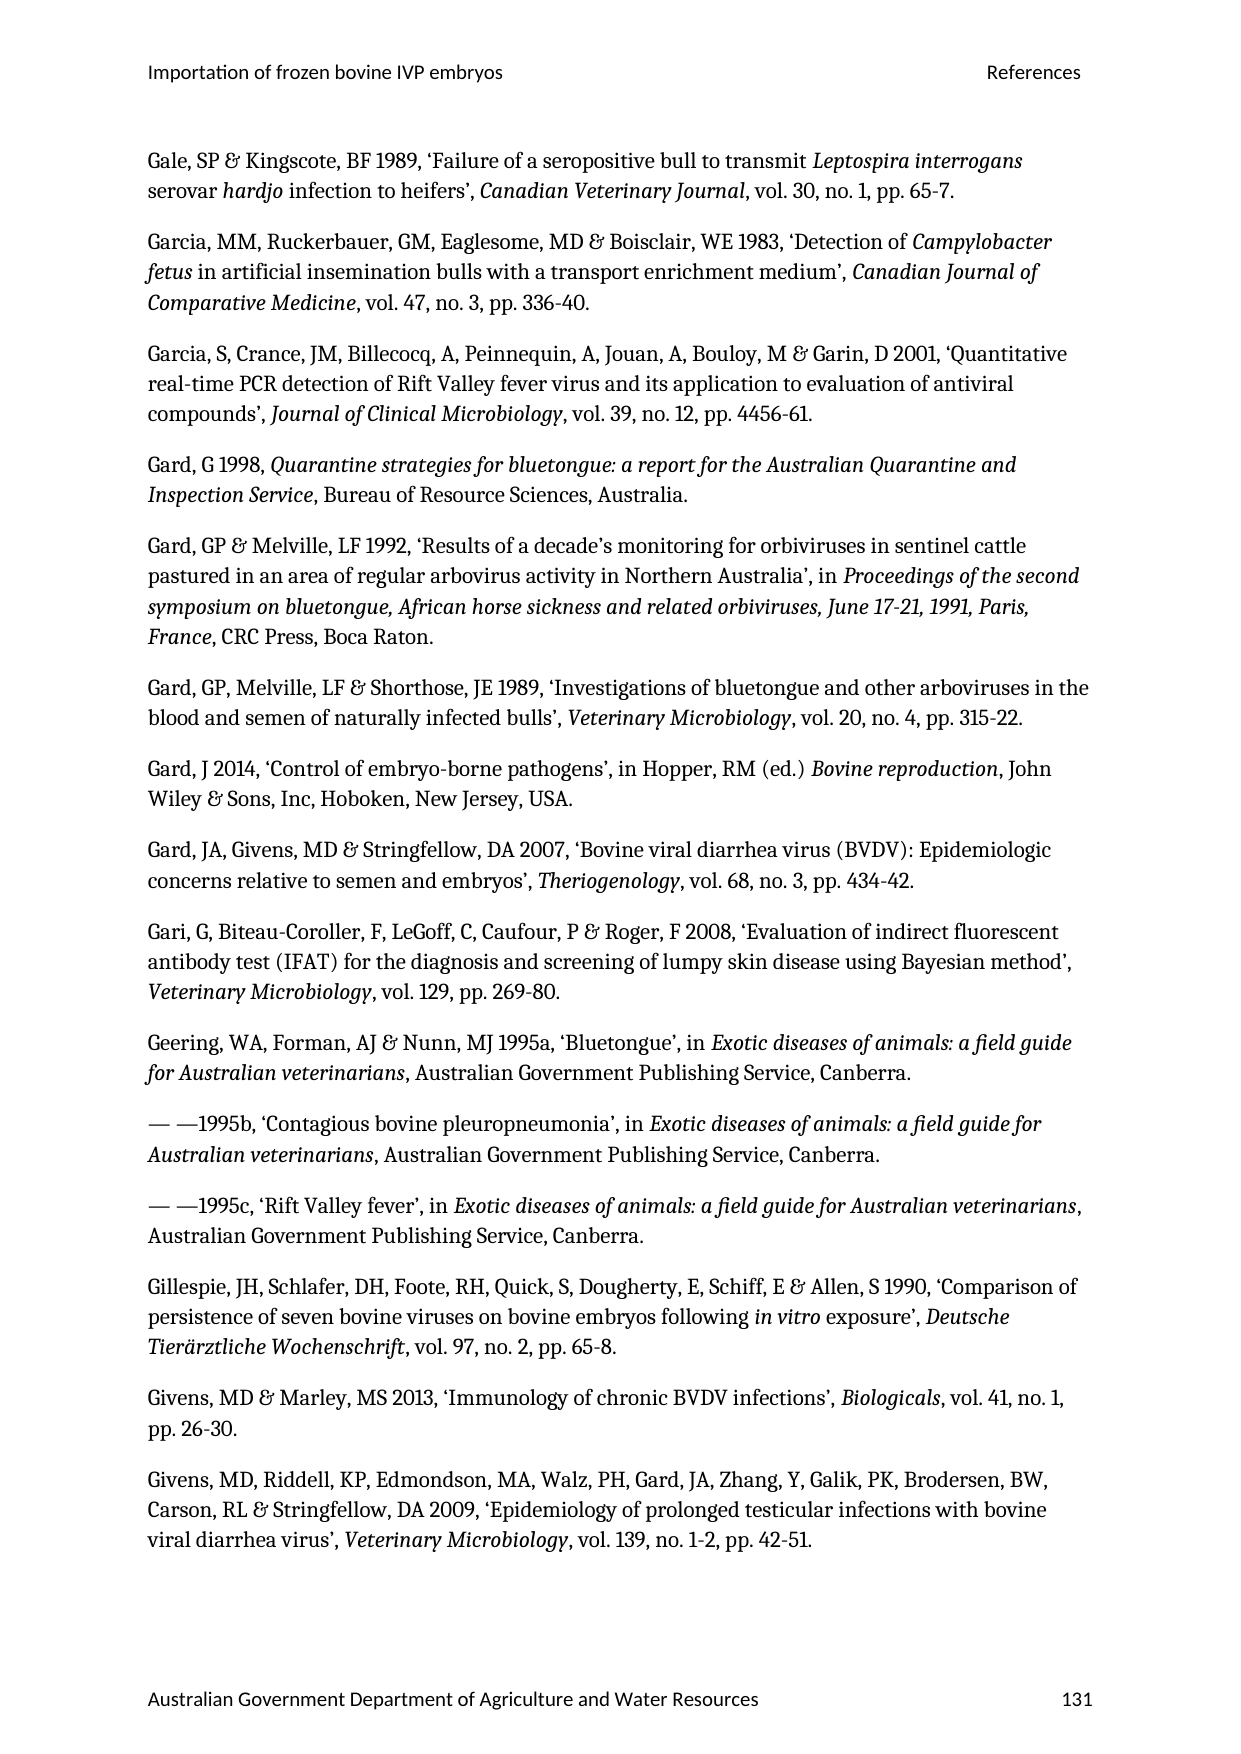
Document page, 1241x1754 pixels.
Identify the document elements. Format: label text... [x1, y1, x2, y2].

text — —1995b, ‘Contagious bovine pleuropneumonia’, in Exotic diseases of animals: a field guide for Australian veterinarians, Australian Government Publishing Service, Canberra. [148, 1111, 1092, 1168]
text Gard, GP, Melville, LF & Shorthose, JE 1989, ‘Investigations of bluetongue and other arboviruses in the blood and semen of naturally infected bulls’, Veterinary Microbiology, vol. 20, no. 4, pp. 315-22. [148, 675, 1092, 731]
text Givens, MD & Marley, MS 2013, ‘Immunology of chronic BVDV infections’, Biologicals, vol. 41, no. 1, pp. 26-30. [148, 1385, 1092, 1442]
text Gard, G 1998, Quarantine strategies for bluetongue: a report for the Australian Quarantine and Inspection Service, Bureau of Resource Sciences, Australia. [148, 452, 1092, 508]
text Gard, GP & Melville, LF 1992, ‘Results of a decade’s monitoring for orbiviruses in sentinel cattle pastured in an area of regular arbovirus activity in Northern Australia’, in Proceedings of the second symposium on bluetongue, African horse sickness and related orbiviruses, June 17-21, 1991, Paris, France, CRC Press, Boca Raton. [148, 533, 1092, 650]
text Gillespie, JH, Schlafer, DH, Foote, RH, Quick, S, Dougherty, E, Schiff, E & Allen, S 1990, ‘Comparison of persistence of seven bovine viruses on bovine embryos following in vitro exposure’, Deutsche Tierärztliche Wochenschrift, vol. 97, no. 2, pp. 65-8. [148, 1274, 1092, 1361]
text Garcia, MM, Ruckerbauer, GM, Eaglesome, MD & Boisclair, WE 1983, ‘Detection of Campylobacter fetus in artificial insemination bulls with a transport enrichment medium’, Canadian Journal of Comparative Medicine, vol. 47, no. 3, pp. 336-40. [148, 229, 1092, 316]
text Gard, JA, Givens, MD & Stringfellow, DA 2007, ‘Bovine viral diarrhea virus (BVDV): Epidemiologic concerns relative to semen and embryos’, Theriogenology, vol. 68, no. 3, pp. 434-42. [148, 837, 1092, 894]
text Geering, WA, Forman, AJ & Nunn, MJ 1995a, ‘Bluetongue’, in Exotic diseases of animals: a field guide for Australian veterinarians, Australian Government Publishing Service, Canberra. [148, 1030, 1092, 1087]
text — —1995c, ‘Rift Valley fever’, in Exotic diseases of animals: a field guide for Australian veterinarians, Australian Government Publishing Service, Canberra. [148, 1192, 1092, 1249]
text Givens, MD, Riddell, KP, Edmondson, MA, Walz, PH, Gard, JA, Zhang, Y, Galik, PK, Brodersen, BW, Carson, RL & Stringfellow, DA 2009, ‘Epidemiology of prolonged testicular infections with bovine viral diarrhea virus’, Veterinary Microbiology, vol. 139, no. 1-2, pp. 42-51. [148, 1466, 1092, 1553]
text Gale, SP & Kingscote, BF 1989, ‘Failure of a seropositive bull to transmit Leptospira interrogans serovar hardjo infection to heifers’, Canadian Veterinary Journal, vol. 30, no. 1, pp. 65-7. [148, 148, 1092, 204]
text Gari, G, Biteau-Coroller, F, LeGoff, C, Caufour, P & Roger, F 2008, ‘Evaluation of indirect fluorescent antibody test (IFAT) for the diagnosis and screening of lumpy skin disease using Bayesian method’, Veterinary Microbiology, vol. 129, pp. 269-80. [148, 918, 1092, 1005]
text Garcia, S, Crance, JM, Billecocq, A, Peinnequin, A, Jouan, A, Bouloy, M & Garin, D 2001, ‘Quantitative real-time PCR detection of Rift Valley fever virus and its application to evaluation of antiviral compounds’, Journal of Clinical Microbiology, vol. 39, no. 12, pp. 4456-61. [148, 340, 1092, 427]
text Gard, J 2014, ‘Control of embryo-borne pathogens’, in Hopper, RM (ed.) Bovine reproduction, John Wiley & Sons, Inc, Hoboken, New Jersey, USA. [148, 756, 1092, 813]
